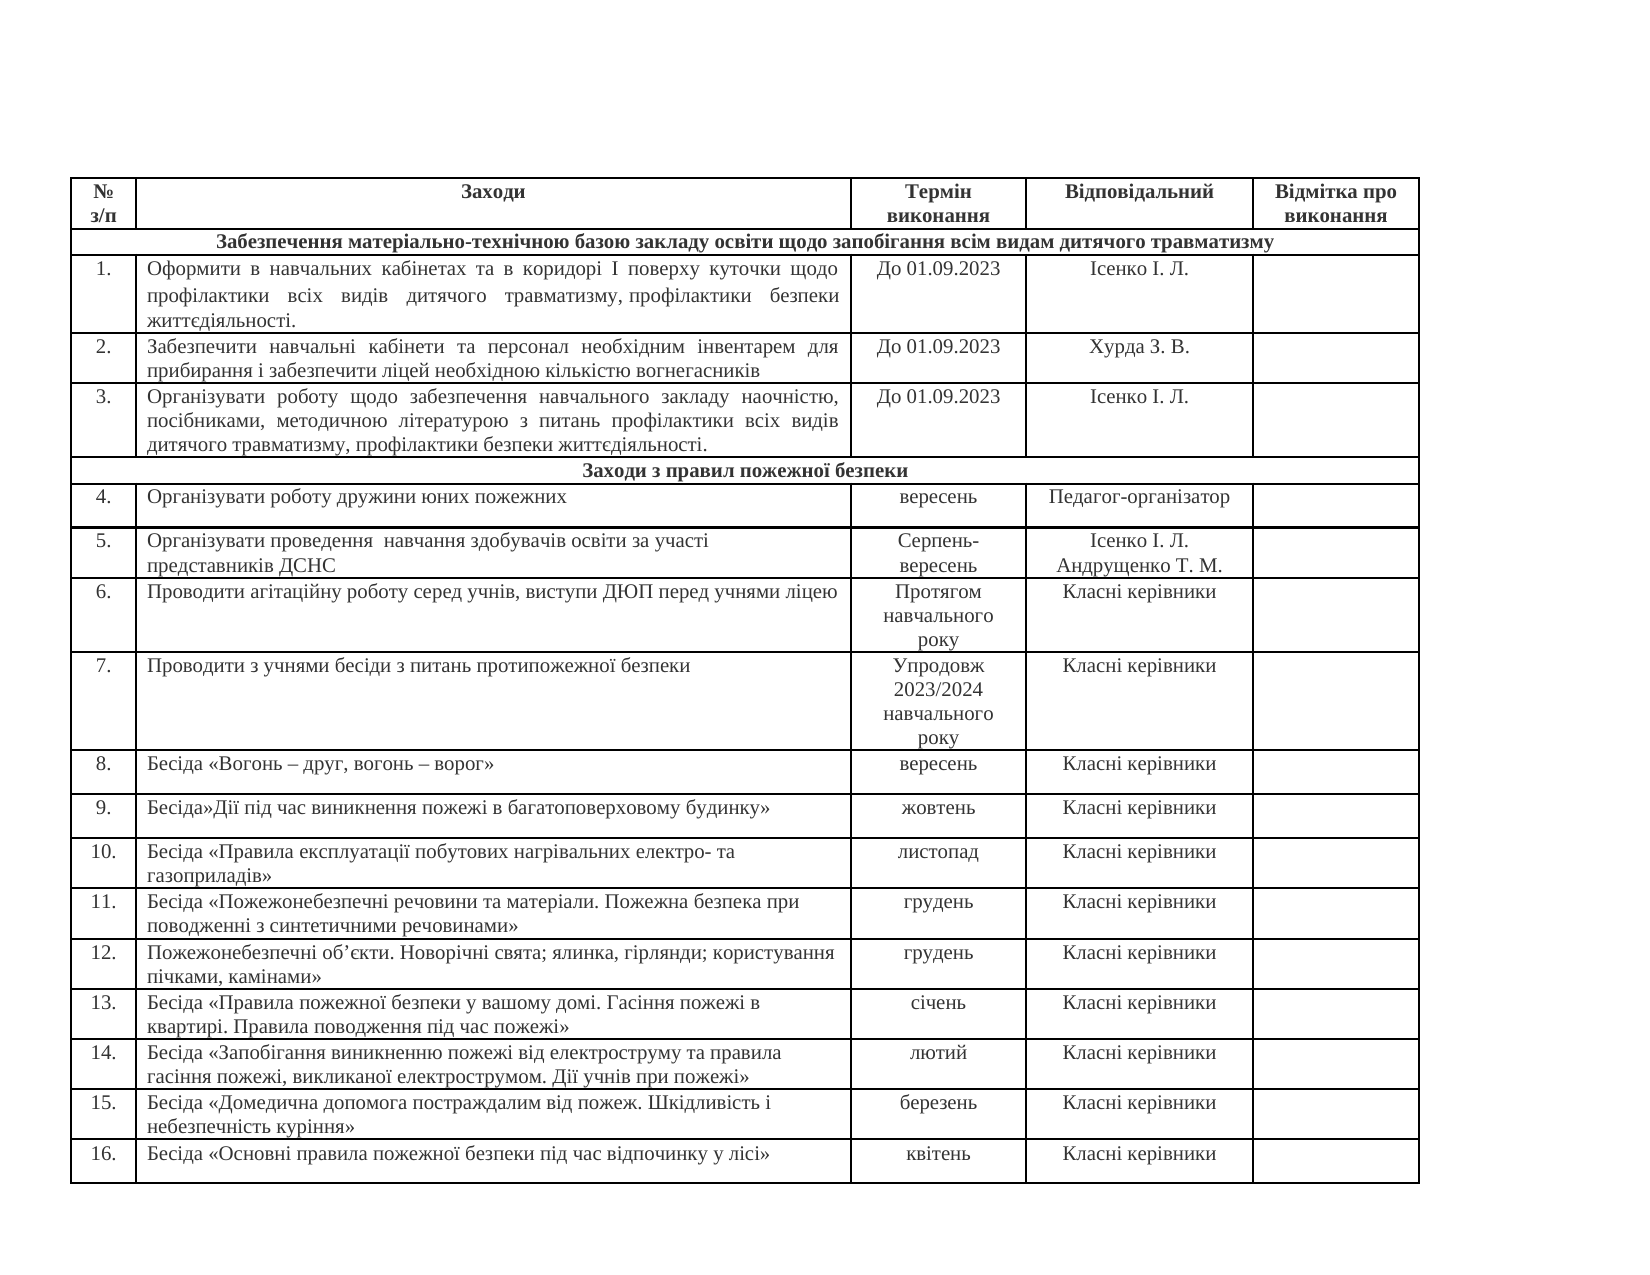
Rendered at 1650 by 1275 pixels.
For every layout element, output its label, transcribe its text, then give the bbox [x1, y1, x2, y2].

table_cell Бесіда»Дії під час виникнення пожежі в багатоповерховому будинку» [137, 795, 850, 837]
table_cell [1254, 579, 1418, 651]
table_header Відмітка про виконання [1254, 179, 1418, 227]
table_cell 14. [72, 1040, 135, 1088]
table_cell 2. [72, 334, 135, 382]
table_cell грудень [852, 940, 1025, 988]
table_cell [1254, 990, 1418, 1038]
table_cell Заходи з правил пожежної безпеки [72, 458, 1418, 482]
table_header Відповідальний [1027, 179, 1252, 227]
table_cell Організувати роботу дружини юних пожежних [137, 485, 850, 526]
table_cell Пожежонебезпечні об’єкти. Новорічні свята; ялинка, гірлянди; користування пічками, камінами» [137, 940, 850, 988]
table_cell Ісенко І. Л. Андрущенко Т. М. [1027, 529, 1252, 577]
table_cell [1254, 839, 1418, 887]
table_cell березень [852, 1090, 1025, 1138]
table_cell [1254, 529, 1418, 577]
table_cell Класні керівники [1027, 795, 1252, 837]
table_cell Бесіда «Домедична допомога постраждалим від пожеж. Шкідливість і небезпечність куріння» [137, 1090, 850, 1138]
table_cell 10. [72, 839, 135, 887]
table_cell вересень [852, 485, 1025, 526]
table_cell Педагог-організатор [1027, 485, 1252, 526]
table_cell Ісенко І. Л. [1027, 384, 1252, 456]
table_cell Проводити з учнями бесіди з питань протипожежної безпеки [137, 653, 850, 749]
table_cell 7. [72, 653, 135, 749]
table_cell Класні керівники [1027, 653, 1252, 749]
table_cell Бесіда «Основні правила пожежної безпеки під час відпочинку у лісі» [137, 1140, 850, 1182]
table_cell [1254, 889, 1418, 937]
table_cell Серпень-вересень [852, 529, 1025, 577]
table_cell Класні керівники [1027, 579, 1252, 651]
table_cell 1. [72, 256, 135, 332]
table_cell 8. [72, 751, 135, 793]
table_cell Забезпечити навчальні кабінети та персонал необхідним інвентарем для прибирання і забезпечити ліцей необхідною кількістю вогнегасників [137, 334, 850, 382]
table_cell Протягом навчального року [852, 579, 1025, 651]
table_cell Бесіда «Правила пожежної безпеки у вашому домі. Гасіння пожежі в квартирі. Правила поводження під час пожежі» [137, 990, 850, 1038]
table_cell Класні керівники [1027, 1140, 1252, 1182]
table_cell Організувати роботу щодо забезпечення навчального закладу наочністю, посібниками, методичною літературою з питань профілактики всіх видів дитячого травматизму, профілактики безпеки життєдіяльності. [137, 384, 850, 456]
table_cell До 01.09.2023 [852, 384, 1025, 456]
table_cell До 01.09.2023 [852, 334, 1025, 382]
table_cell січень [852, 990, 1025, 1038]
table_cell [1254, 1040, 1418, 1088]
table_cell листопад [852, 839, 1025, 887]
table_cell грудень [852, 889, 1025, 937]
table_cell [1254, 334, 1418, 382]
table_cell [1254, 653, 1418, 749]
table_cell Ісенко І. Л. [1027, 256, 1252, 332]
table_cell 5. [72, 529, 135, 577]
table_cell 11. [72, 889, 135, 937]
table_cell квітень [852, 1140, 1025, 1182]
table_cell Класні керівники [1027, 1090, 1252, 1138]
table_cell Класні керівники [1027, 889, 1252, 937]
table_cell [1254, 940, 1418, 988]
table_cell 16. [72, 1140, 135, 1182]
table_cell Хурда З. В. [1027, 334, 1252, 382]
table_cell [1254, 256, 1418, 332]
table_cell 13. [72, 990, 135, 1038]
table_cell [1254, 751, 1418, 793]
table_header Заходи [137, 179, 850, 227]
table_cell 3. [72, 384, 135, 456]
table_cell 12. [72, 940, 135, 988]
table_cell Забезпечення матеріально-технічною базою закладу освіти щодо запобігання всім видам дитячого травматизму [72, 230, 1418, 253]
table_cell жовтень [852, 795, 1025, 837]
table_cell Бесіда «Вогонь – друг, вогонь – ворог» [137, 751, 850, 793]
table_cell Упродовж 2023/2024 навчального року [852, 653, 1025, 749]
table_header № з/п [72, 179, 135, 227]
table_cell 6. [72, 579, 135, 651]
table_cell [1254, 384, 1418, 456]
table_cell 15. [72, 1090, 135, 1138]
table_cell Класні керівники [1027, 990, 1252, 1038]
table_cell До 01.09.2023 [852, 256, 1025, 332]
table_cell лютий [852, 1040, 1025, 1088]
table_cell Проводити агітаційну роботу серед учнів, виступи ДЮП перед учнями ліцею [137, 579, 850, 651]
table_cell [1254, 1090, 1418, 1138]
table_cell Бесіда «Запобігання виникненню пожежі від електроструму та правила гасіння пожежі, викликаної електрострумом. Дії учнів при пожежі» [137, 1040, 850, 1088]
table_cell Класні керівники [1027, 839, 1252, 887]
table_cell Бесіда «Пожежонебезпечні речовини та матеріали. Пожежна безпека при поводженні з синтетичними речовинами» [137, 889, 850, 937]
table_cell вересень [852, 751, 1025, 793]
table_cell 4. [72, 485, 135, 526]
table_cell [1254, 485, 1418, 526]
table_cell Класні керівники [1027, 1040, 1252, 1088]
table_cell Класні керівники [1027, 940, 1252, 988]
table_header Термін виконання [852, 179, 1025, 227]
table_cell 9. [72, 795, 135, 837]
table_cell Класні керівники [1027, 751, 1252, 793]
table_cell Організувати проведення навчання здобувачів освіти за участі представників ДСНС [137, 529, 850, 577]
table_cell Оформити в навчальних кабінетах та в коридорі I поверху куточки щодо профілактики всіх видів дитячого травматизму, профілактики безпеки життєдіяльності. [137, 256, 850, 332]
table_cell Бесіда «Правила експлуатації побутових нагрівальних електро- та газоприладів» [137, 839, 850, 887]
table_cell [1254, 1140, 1418, 1182]
table_cell [1254, 795, 1418, 837]
